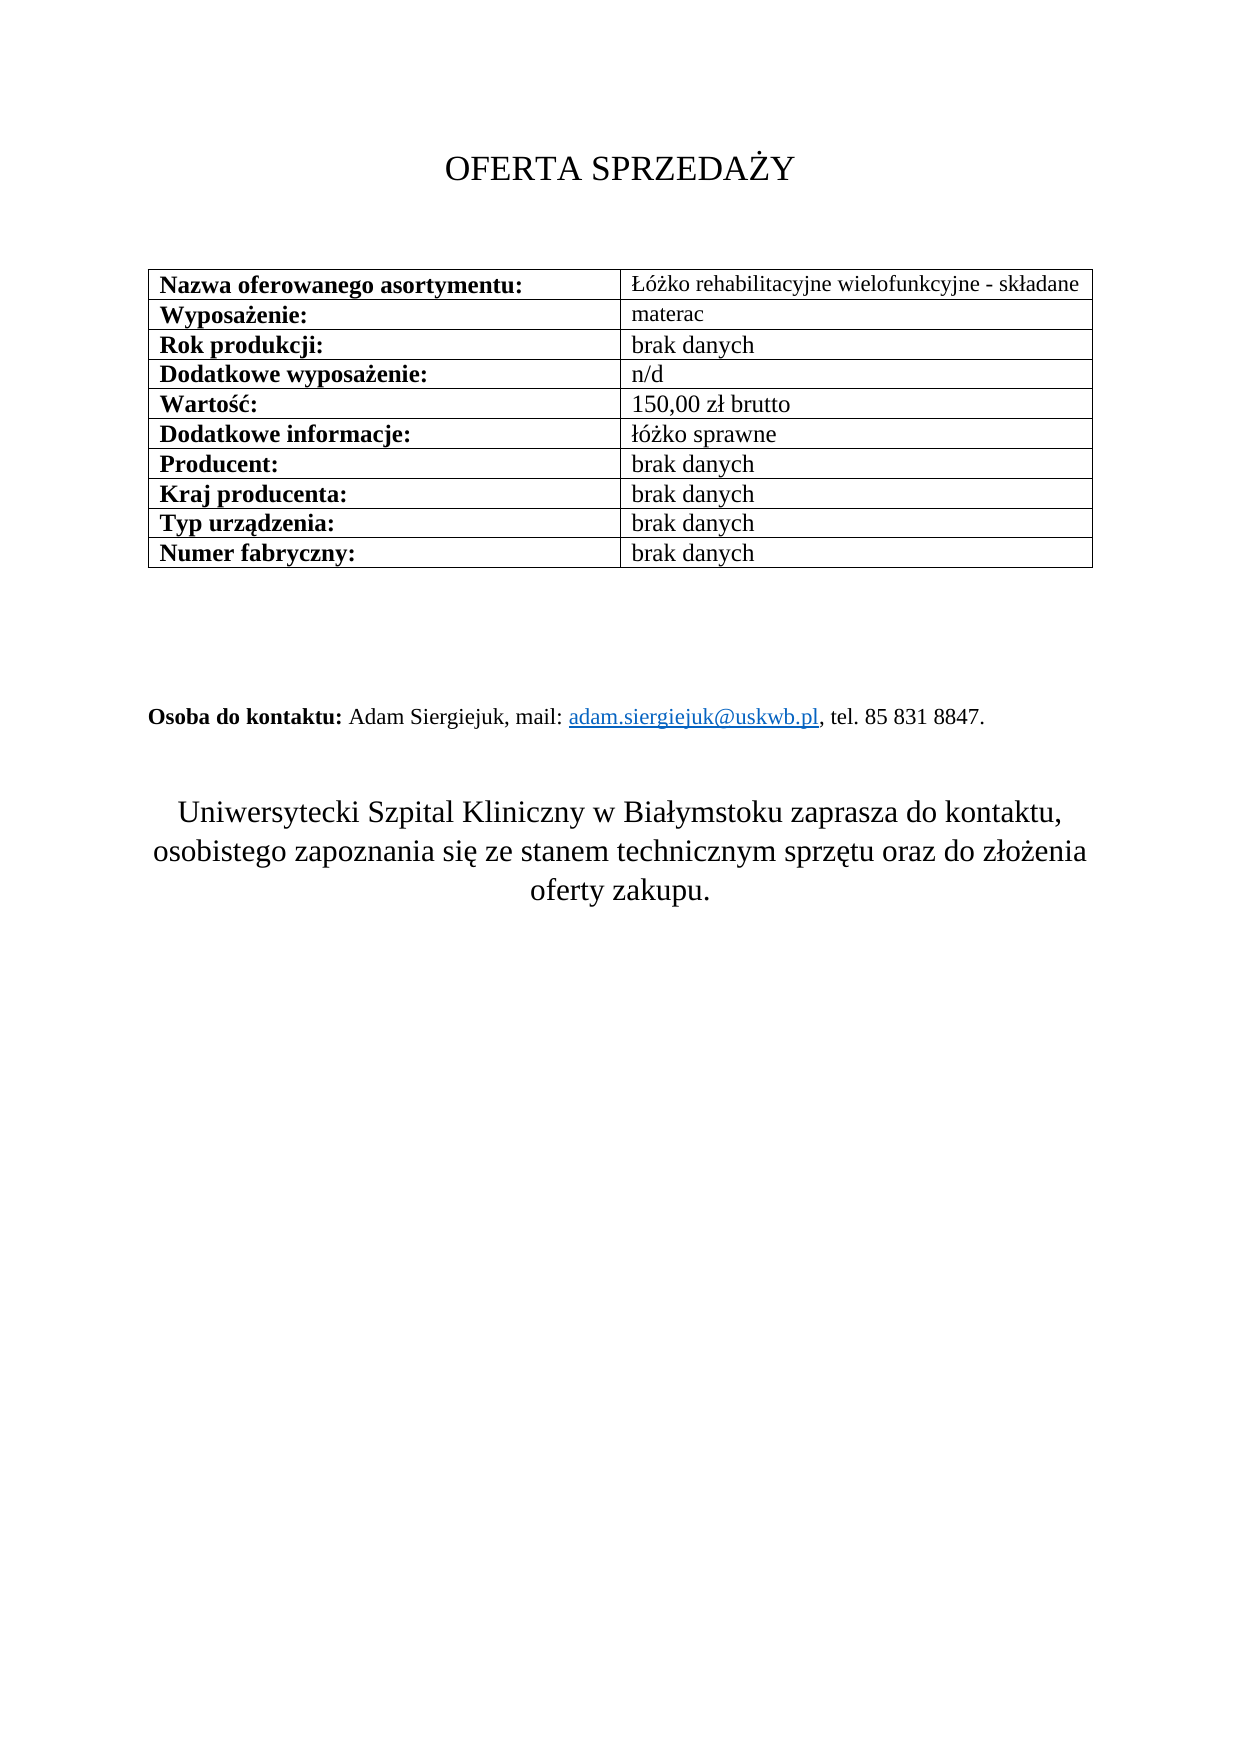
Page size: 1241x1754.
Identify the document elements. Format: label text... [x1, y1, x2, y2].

table_cell brak danych [621, 509, 1092, 537]
table_cell brak danych [621, 479, 1092, 507]
text Uniwersytecki Szpital Kliniczny w Białymstoku zaprasza do kontaktu, osobistego zapoznania się ze stanem technicznym sprzętu oraz do złożenia oferty zakupu. [148, 794, 1093, 907]
table_cell Dodatkowe wyposażenie: [149, 360, 620, 388]
table_cell Typ urządzenia: [149, 509, 620, 537]
table_cell Numer fabryczny: [149, 538, 620, 567]
table_cell Producent: [149, 449, 620, 478]
table_cell brak danych [621, 538, 1092, 567]
table_cell 150,00 zł brutto [621, 389, 1092, 418]
table_header Nazwa oferowanego asortymentu: [149, 270, 620, 299]
table_cell n/d [621, 360, 1092, 388]
table_cell Rok produkcji: [149, 330, 620, 358]
table_cell Dodatkowe informacje: [149, 419, 620, 448]
table_cell materac [621, 300, 1092, 329]
text OFERTA SPRZEDAŻY [148, 148, 1093, 188]
table_header Łóżko rehabilitacyjne wielofunkcyjne - składane [621, 270, 1092, 299]
table_cell łóżko sprawne [621, 419, 1092, 448]
table_cell Kraj producenta: [149, 479, 620, 507]
table_cell Wartość: [149, 389, 620, 418]
text Osoba do kontaktu: Adam Siergiejuk, mail: adam.siergiejuk@uskwb.pl, tel. 85 831 8847. [148, 703, 1093, 730]
table_cell brak danych [621, 330, 1092, 358]
table_cell brak danych [621, 449, 1092, 478]
table_cell Wyposażenie: [149, 300, 620, 329]
